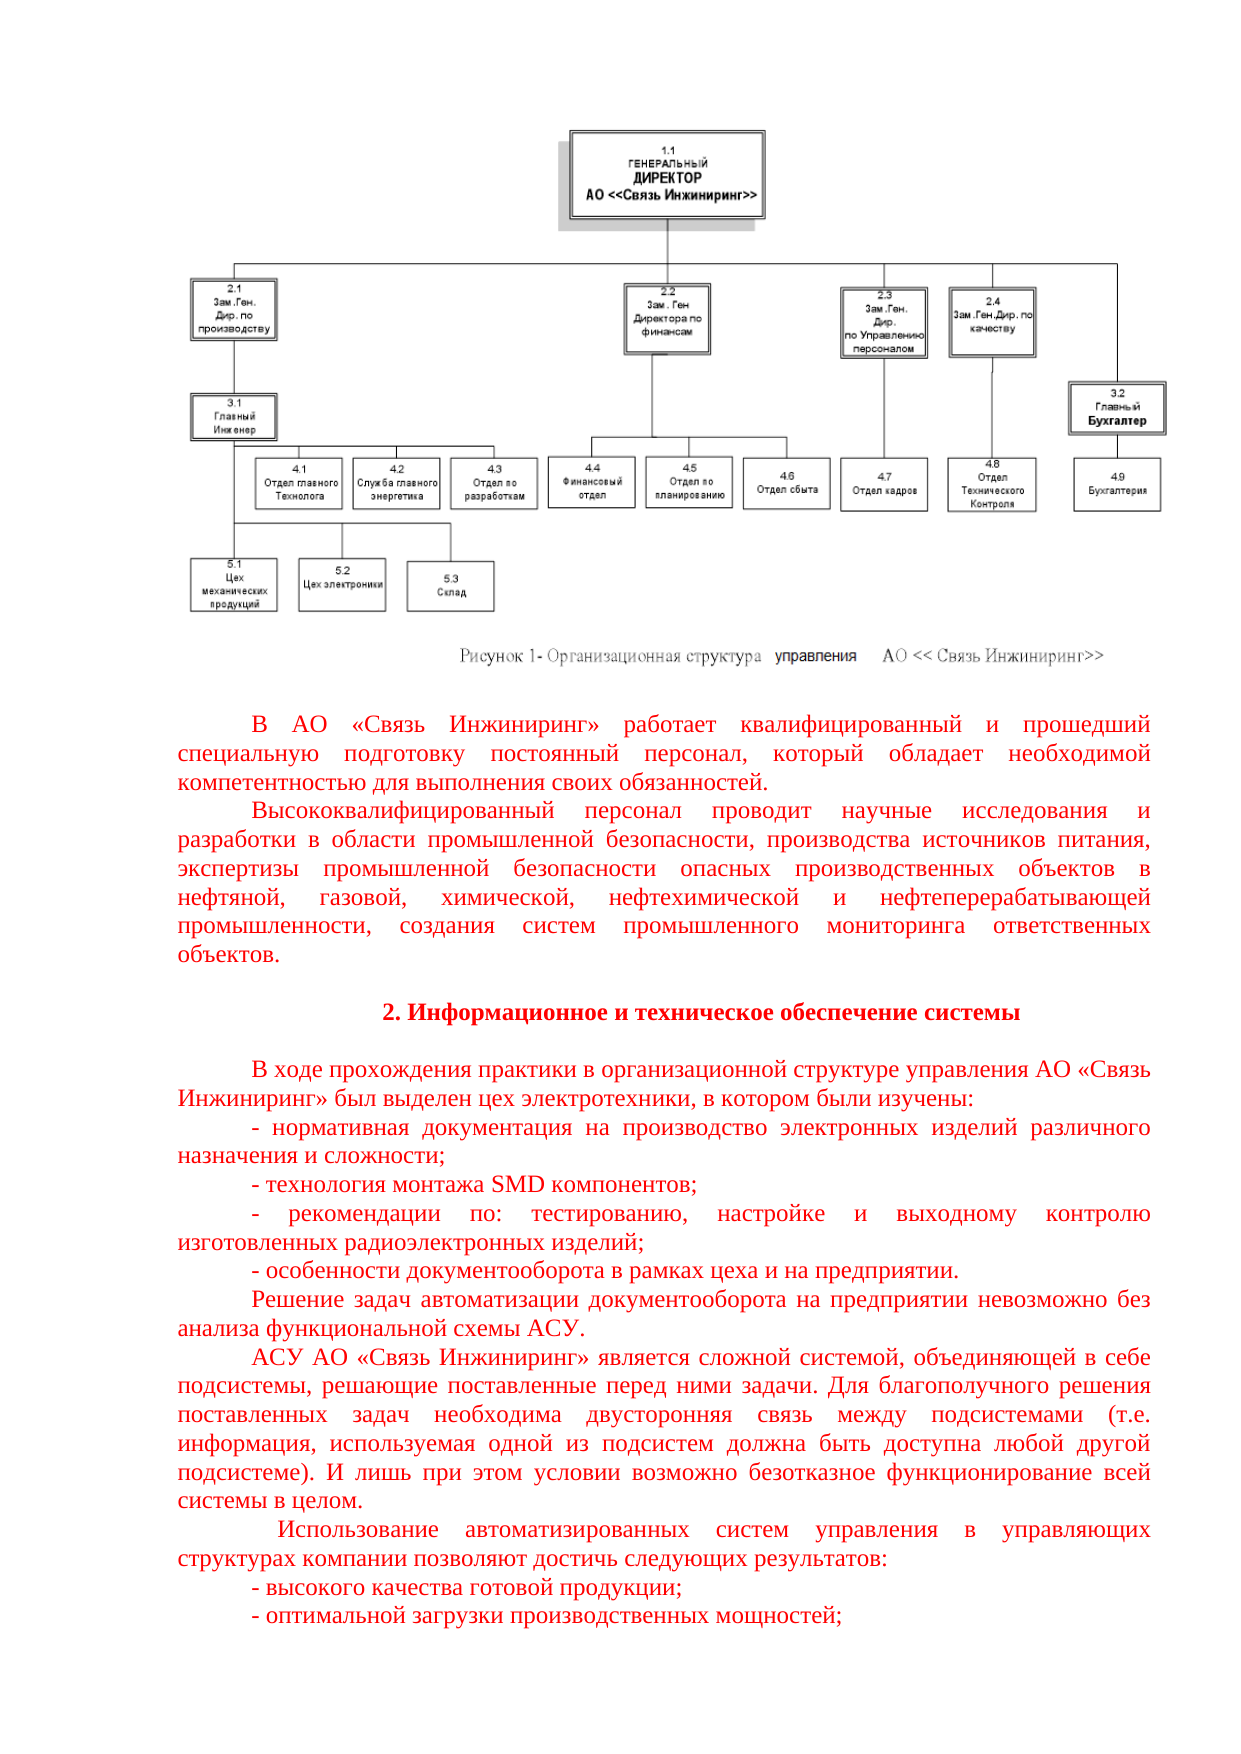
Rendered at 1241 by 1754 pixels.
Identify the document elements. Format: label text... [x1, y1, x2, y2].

text - нормативная документация на производство электронных изделий различного назначения и сложности; [177, 1112, 1152, 1169]
text - технология монтажа SMD компонентов; [177, 1169, 1152, 1198]
text - оптимальной загрузки производственных мощностей; [251, 1601, 1152, 1629]
text В АО «Связь Инжиниринг» работает квалифицированный и прошедший специальную подготовку постоянный персонал, который обладает необходимой компетентностью для выполнения своих обязанностей. [177, 709, 1152, 796]
text 2. Информационное и техническое обеспечение системы [177, 997, 1152, 1026]
text - рекомендации по: тестированию, настройке и выходному контролю изготовленных радиоэлектронных изделий; [177, 1198, 1152, 1256]
picture [177, 118, 1181, 681]
text Решение задач автоматизации документооборота на предприятии невозможно без анализа функциональной схемы АСУ. [177, 1284, 1152, 1342]
text Высококвалифицированный персонал проводит научные исследования и разработки в области промышленной безопасности, производства источников питания, экспертизы промышленной безопасности опасных производственных объектов в нефтяной, газовой, химической, нефтехимической и нефтеперерабатывающей промышленности, создания систем промышленного мониторинга ответственных объектов. [177, 796, 1152, 968]
text АСУ АО «Связь Инжиниринг» является сложной системой, объединяющей в себе подсистемы, решающие поставленные перед ними задачи. Для благополучного решения поставленных задач необходима двусторонняя связь между подсистемами (т.е. информация, используемая одной из подсистем должна быть доступна любой другой подсистеме). И лишь при этом условии возможно безотказное функционирование всей системы в целом. [177, 1342, 1152, 1514]
text Использование автоматизированных систем управления в управляющих структурах компании позволяют достичь следующих результатов: [177, 1514, 1152, 1572]
text В ходе прохождения практики в организационной структуре управления АО «Связь Инжиниринг» был выделен цех электротехники, в котором были изучены: [177, 1054, 1152, 1112]
text - высокого качества готовой продукции; [251, 1572, 1152, 1601]
text - особенности документооборота в рамках цеха и на предприятии. [177, 1256, 1152, 1284]
